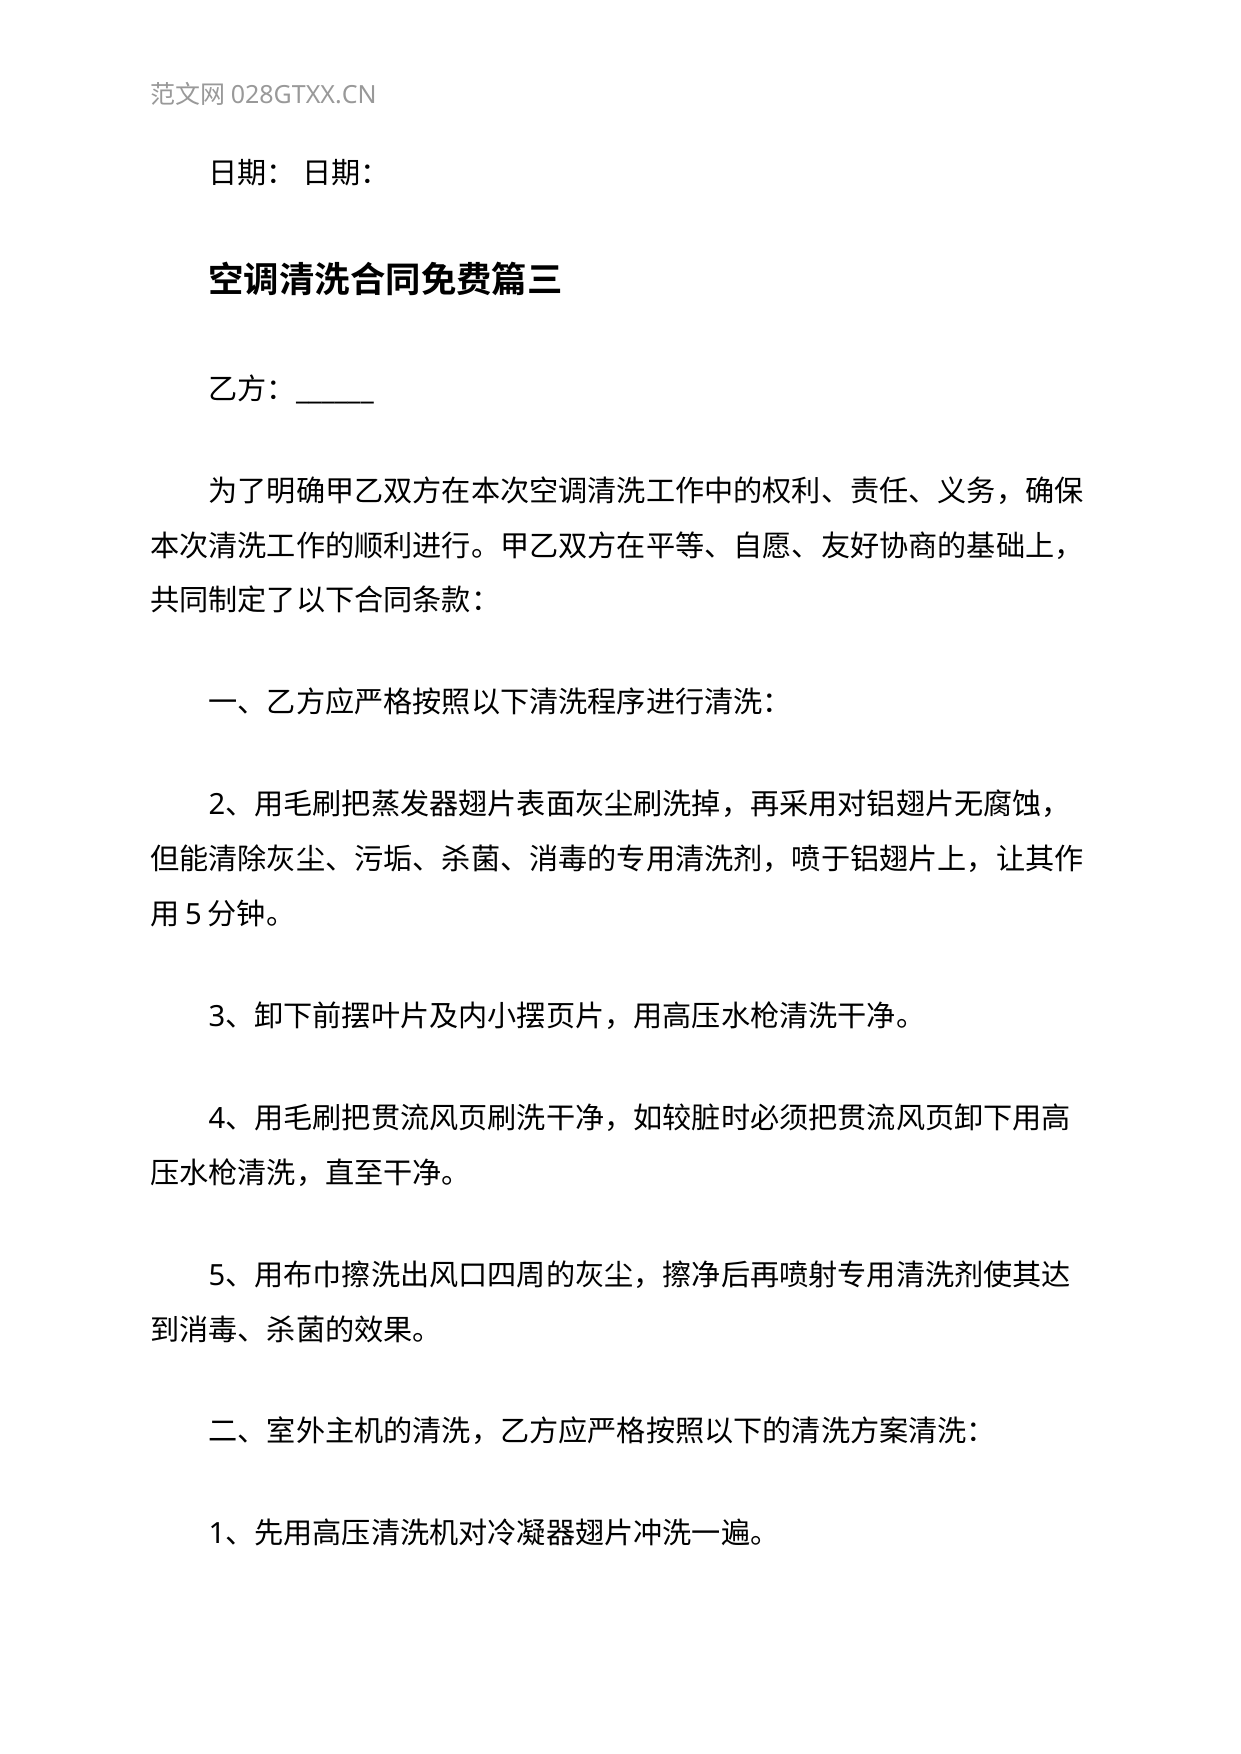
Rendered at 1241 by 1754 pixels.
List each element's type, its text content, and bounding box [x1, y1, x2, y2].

text 二、室外主机的清洗，乙方应严格按照以下的清洗方案清洗： [150, 1408, 1090, 1450]
text 4、用毛刷把贯流风页刷洗干净，如较脏时必须把贯流风页卸下用高压水枪清洗，直至干净。 [150, 1094, 1090, 1192]
text 一、乙方应严格按照以下清洗程序进行清洗： [150, 679, 1090, 721]
text 日期： 日期： [150, 150, 1090, 192]
text 5、用布巾擦洗出风口四周的灰尘，擦净后再喷射专用清洗剂使其达到消毒、杀菌的效果。 [150, 1251, 1090, 1348]
text 为了明确甲乙双方在本次空调清洗工作中的权利、责任、义务，确保本次清洗工作的顺利进行。甲乙双方在平等、自愿、友好协商的基础上，共同制定了以下合同条款： [150, 467, 1090, 619]
text 3、卸下前摆叶片及内小摆页片，用高压水枪清洗干净。 [150, 992, 1090, 1035]
text 空调清洗合同免费篇三 [150, 252, 1090, 303]
text 乙方：______ [150, 365, 1090, 408]
text 1、先用高压清洗机对冷凝器翅片冲洗一遍。 [150, 1510, 1090, 1552]
text 2、用毛刷把蒸发器翅片表面灰尘刷洗掉，再采用对铝翅片无腐蚀，但能清除灰尘、污垢、杀菌、消毒的专用清洗剂，喷于铝翅片上，让其作用5分钟。 [150, 781, 1090, 933]
